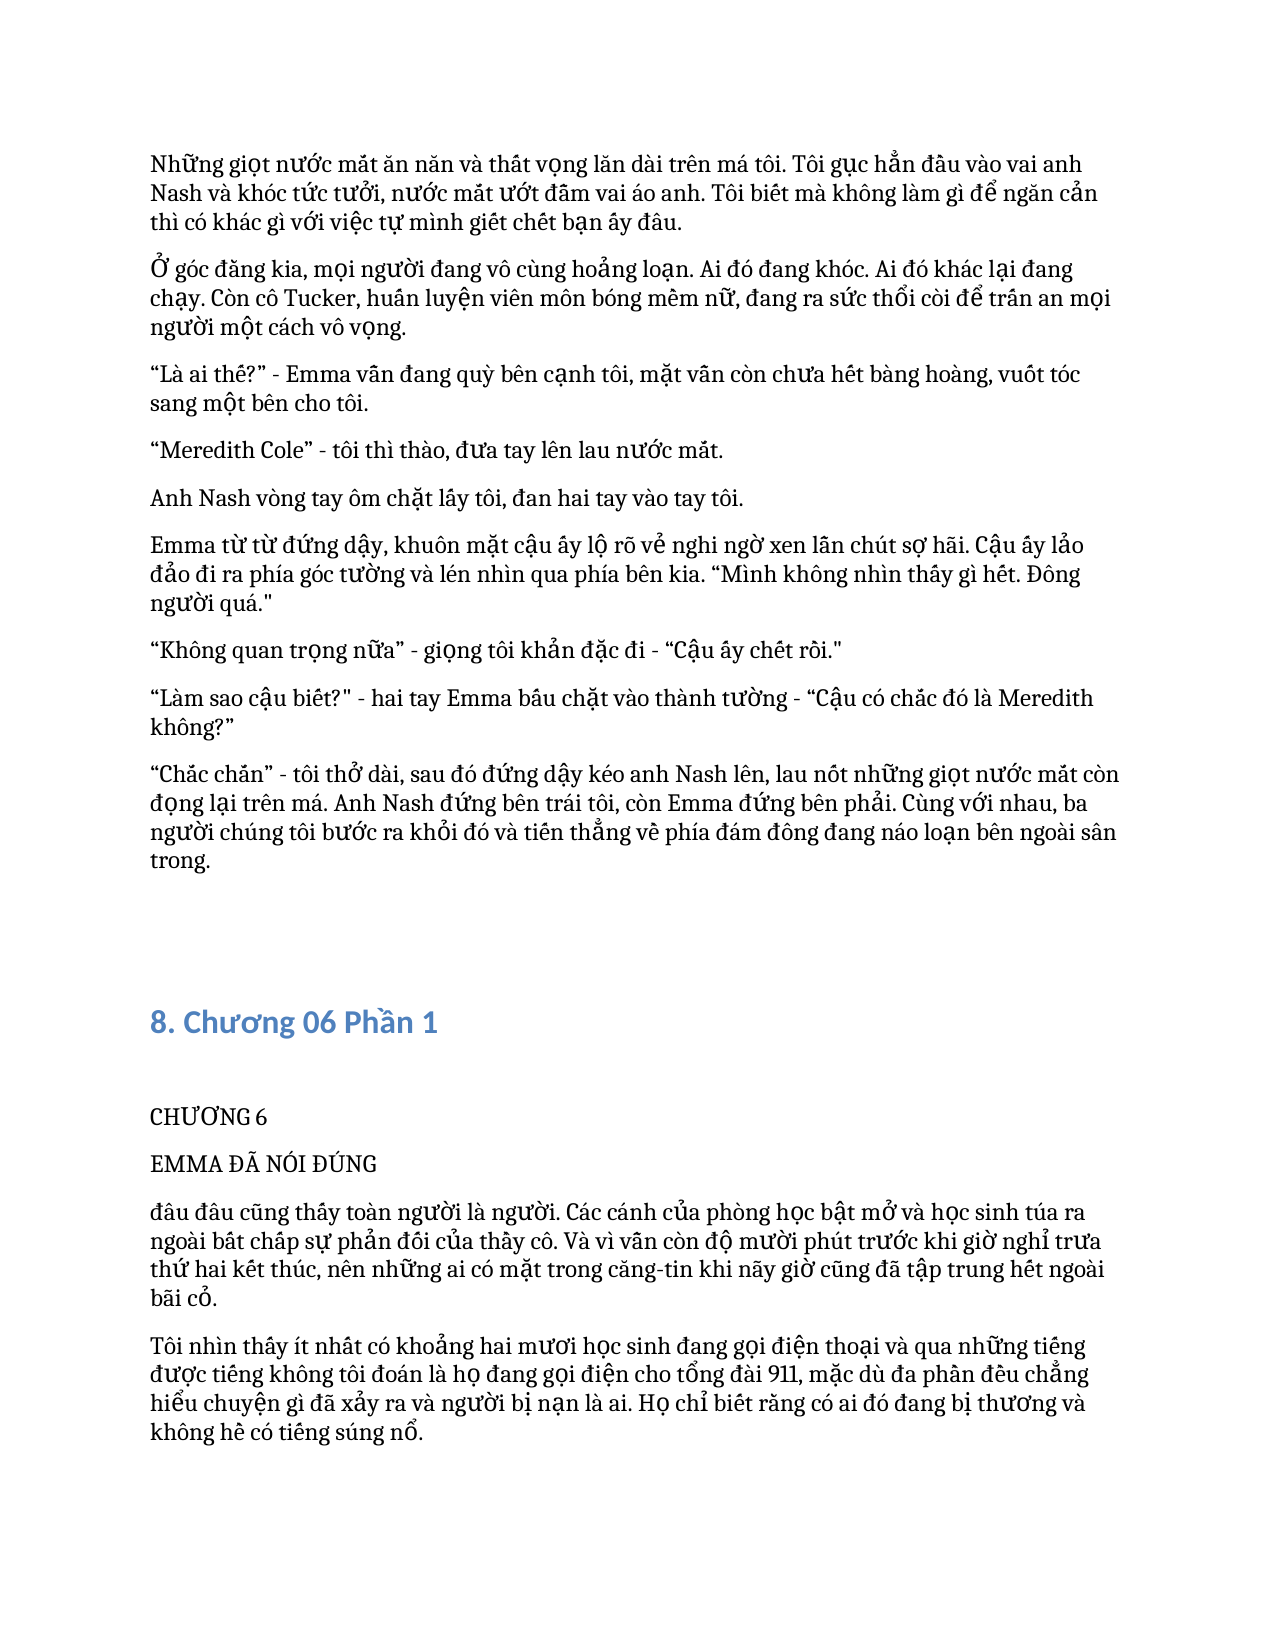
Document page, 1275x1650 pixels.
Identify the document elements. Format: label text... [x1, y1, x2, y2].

text đâu đâu cũng thấy toàn người là người. Các cánh của phòng học bật mở và học sinh túa ra ngoài bất chấp sự phản đối của thầy cô. Và vì vẫn còn độ mười phút trước khi giờ nghỉ trưa thứ hai kết thúc, nên những ai có mặt trong căng-tin khi nãy giờ cũng đã tập trung hết ngoài bãi cỏ. [150, 1198, 1125, 1313]
text “Không quan trọng nữa” - giọng tôi khản đặc đi - “Cậu ấy chết rồi." [150, 636, 1125, 665]
text EMMA ĐÃ NÓI ĐÚNG [150, 1150, 1125, 1179]
text “Chắc chắn” - tôi thở dài, sau đó đứng dậy kéo anh Nash lên, lau nốt những giọt nước mắt còn đọng lại trên má. Anh Nash đứng bên trái tôi, còn Emma đứng bên phải. Cùng với nhau, ba người chúng tôi bước ra khỏi đó và tiến thẳng về phía đám đông đang náo loạn bên ngoài sân trong. [150, 760, 1125, 875]
text “Là ai thế?” - Emma vẫn đang quỳ bên cạnh tôi, mặt vẫn còn chưa hết bàng hoàng, vuốt tóc sang một bên cho tôi. [150, 360, 1125, 417]
text Emma từ từ đứng dậy, khuôn mặt cậu ấy lộ rõ vẻ nghi ngờ xen lẫn chút sợ hãi. Cậu ấy lảo đảo đi ra phía góc tường và lén nhìn qua phía bên kia. “Mình không nhìn thấy gì hết. Đông người quá." [150, 531, 1125, 617]
subtitle 8. Chương 06 Phần 1 [150, 1001, 1125, 1042]
text “Làm sao cậu biết?" - hai tay Emma bấu chặt vào thành tường - “Cậu có chắc đó là Meredith không?” [150, 684, 1125, 741]
text Tôi nhìn thấy ít nhất có khoảng hai mươi học sinh đang gọi điện thoại và qua những tiếng được tiếng không tôi đoán là họ đang gọi điện cho tổng đài 911, mặc dù đa phần đều chẳng hiểu chuyện gì đã xảy ra và người bị nạn là ai. Họ chỉ biết rằng có ai đó đang bị thương và không hề có tiếng súng nổ. [150, 1332, 1125, 1447]
text Ở góc đằng kia, mọi người đang vô cùng hoảng loạn. Ai đó đang khóc. Ai đó khác lại đang chạy. Còn cô Tucker, huấn luyện viên môn bóng mềm nữ, đang ra sức thổi còi để trấn an mọi người một cách vô vọng. [150, 255, 1125, 341]
text “Meredith Cole” - tôi thì thào, đưa tay lên lau nước mắt. [150, 436, 1125, 465]
text CHƯƠNG 6 [150, 1045, 1125, 1132]
text Anh Nash vòng tay ôm chặt lấy tôi, đan hai tay vào tay tôi. [150, 484, 1125, 512]
text Những giọt nước mắt ăn năn và thất vọng lăn dài trên má tôi. Tôi gục hẳn đầu vào vai anh Nash và khóc tức tưởi, nước mắt ướt đẫm vai áo anh. Tôi biết mà không làm gì để ngăn cản thì có khác gì với việc tự mình giết chết bạn ấy đâu. [150, 150, 1125, 236]
